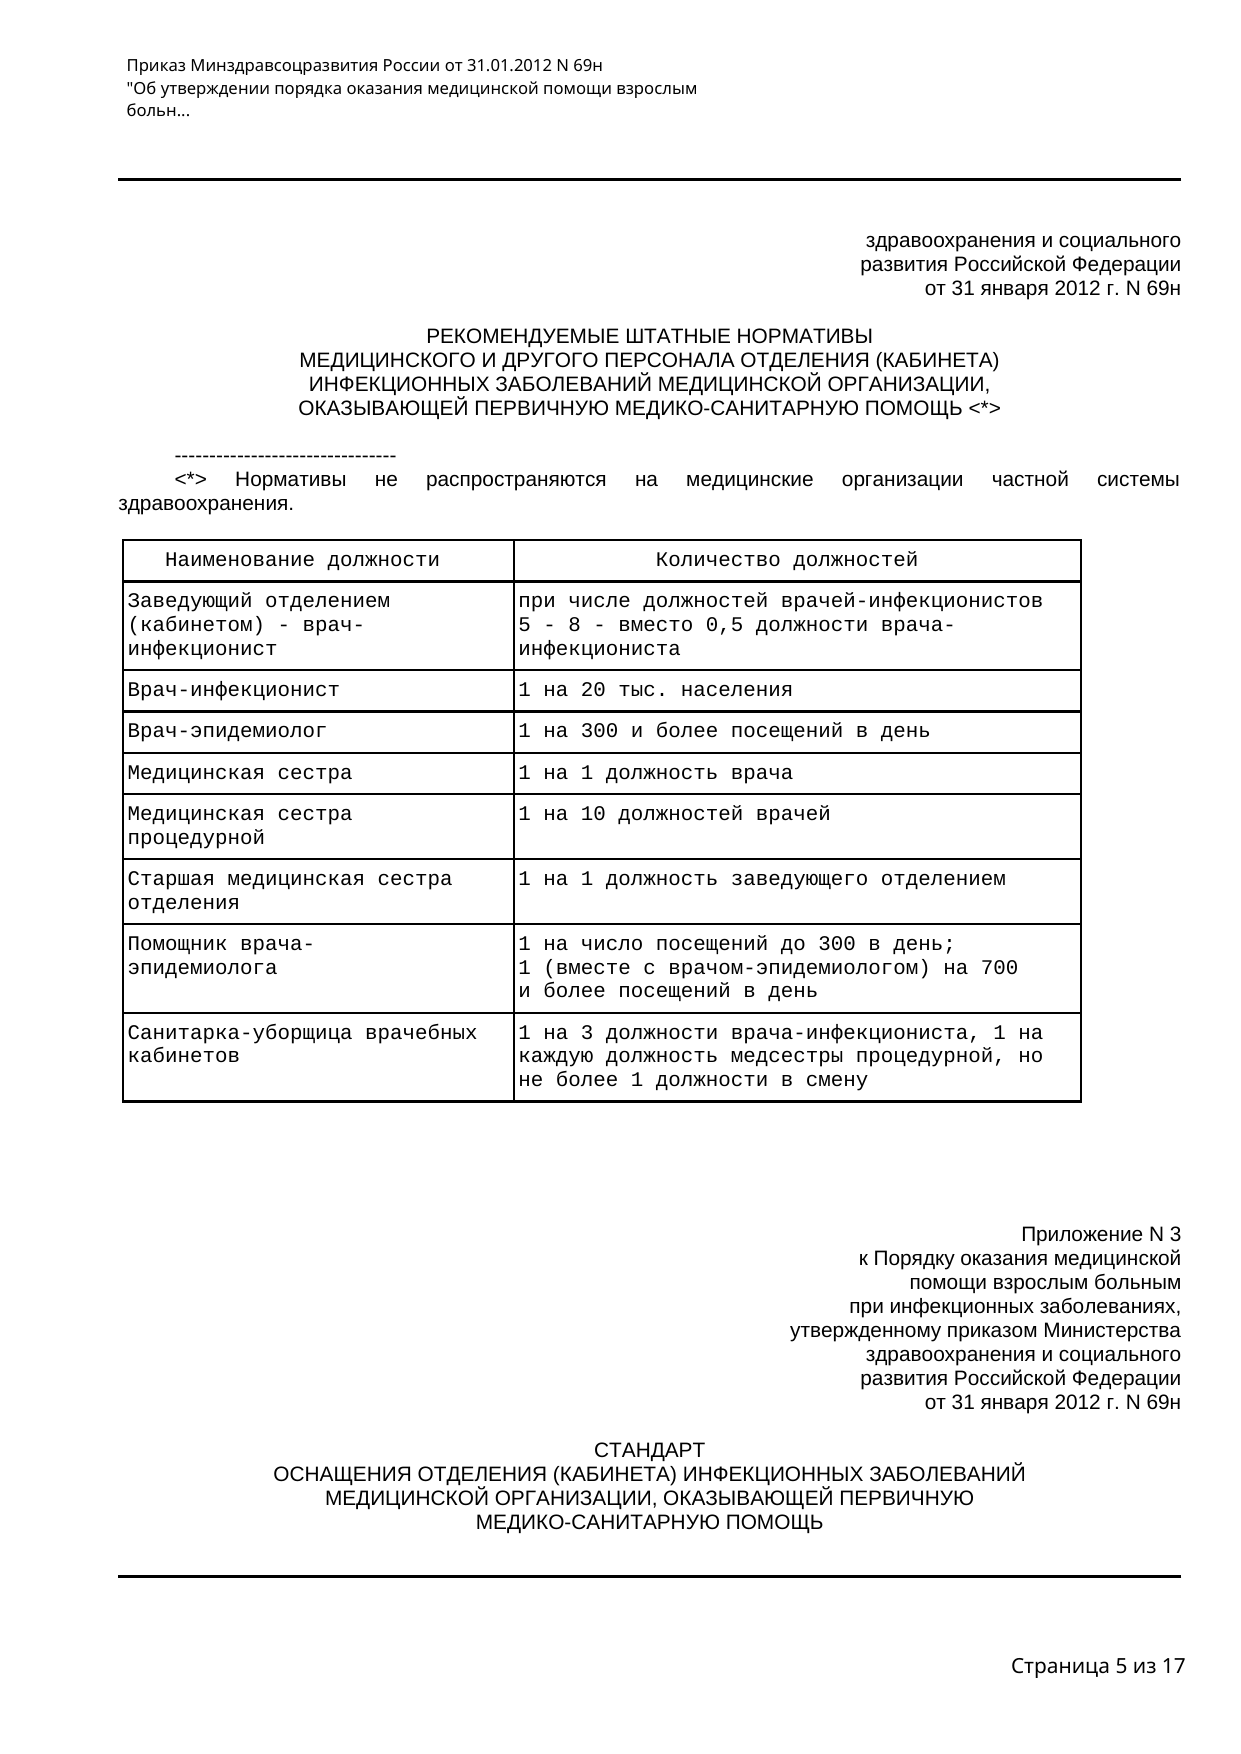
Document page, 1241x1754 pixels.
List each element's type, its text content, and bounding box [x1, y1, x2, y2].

table_cell Санитарка-уборщица врачебных кабинетов [124, 1014, 513, 1100]
text развития Российской Федерации [118, 1366, 1181, 1390]
table_cell Заведующий отделением (кабинетом) - врач- инфекционист [124, 583, 513, 669]
table_cell Врач-инфекционист [124, 671, 513, 710]
table_cell 1 на 300 и более посещений в день [515, 713, 1080, 752]
table_cell Медицинская сестра [124, 754, 513, 793]
text ОСНАЩЕНИЯ ОТДЕЛЕНИЯ (КАБИНЕТА) ИНФЕКЦИОННЫХ ЗАБОЛЕВАНИЙ [118, 1462, 1181, 1486]
text МЕДИКО-САНИТАРНУЮ ПОМОЩЬ [118, 1510, 1181, 1534]
table_cell Медицинская сестра процедурной [124, 795, 513, 858]
text -------------------------------- [118, 443, 1181, 467]
text СТАНДАРТ [118, 1438, 1181, 1462]
text здравоохранения и социального [118, 1342, 1181, 1366]
text помощи взрослым больным [118, 1270, 1181, 1294]
text к Порядку оказания медицинской [118, 1246, 1181, 1270]
text ОКАЗЫВАЮЩЕЙ ПЕРВИЧНУЮ МЕДИКО-САНИТАРНУЮ ПОМОЩЬ <*> [118, 395, 1181, 419]
text ИНФЕКЦИОННЫХ ЗАБОЛЕВАНИЙ МЕДИЦИНСКОЙ ОРГАНИЗАЦИИ, [118, 371, 1181, 395]
table_cell 1 на 1 должность врача [515, 754, 1080, 793]
text <*> Нормативы не распространяются на медицинские организации частной системы здравоохранения. [118, 467, 1181, 515]
table_header Количество должностей [515, 541, 1080, 580]
text МЕДИЦИНСКОГО И ДРУГОГО ПЕРСОНАЛА ОТДЕЛЕНИЯ (КАБИНЕТА) [118, 347, 1181, 371]
table_cell 1 на 10 должностей врачей [515, 795, 1080, 858]
text Приложение N 3 [118, 1222, 1181, 1246]
text при инфекционных заболеваниях, [118, 1294, 1181, 1318]
text утвержденному приказом Министерства [118, 1318, 1181, 1342]
table_cell 1 на 3 должности врача-инфекциониста, 1 на каждую должность медсестры процедурной, но не более 1 должности в смену [515, 1014, 1080, 1100]
table_cell 1 на 20 тыс. населения [515, 671, 1080, 710]
table_header Наименование должности [124, 541, 513, 580]
text от 31 января 2012 г. N 69н [118, 1390, 1181, 1414]
text от 31 января 2012 г. N 69н [118, 276, 1181, 299]
table_cell Старшая медицинская сестра отделения [124, 860, 513, 923]
table_cell 1 на число посещений до 300 в день; 1 (вместе с врачом-эпидемиологом) на 700 и более посещений в день [515, 925, 1080, 1012]
text развития Российской Федерации [118, 252, 1181, 276]
table_cell Помощник врача- эпидемиолога [124, 925, 513, 1012]
table_cell 1 на 1 должность заведующего отделением [515, 860, 1080, 923]
table_cell при числе должностей врачей-инфекционистов 5 - 8 - вместо 0,5 должности врача- инфекциониста [515, 583, 1080, 669]
table_cell Врач-эпидемиолог [124, 713, 513, 752]
text здравоохранения и социального [118, 228, 1181, 252]
text МЕДИЦИНСКОЙ ОРГАНИЗАЦИИ, ОКАЗЫВАЮЩЕЙ ПЕРВИЧНУЮ [118, 1486, 1181, 1510]
text РЕКОМЕНДУЕМЫЕ ШТАТНЫЕ НОРМАТИВЫ [118, 323, 1181, 347]
